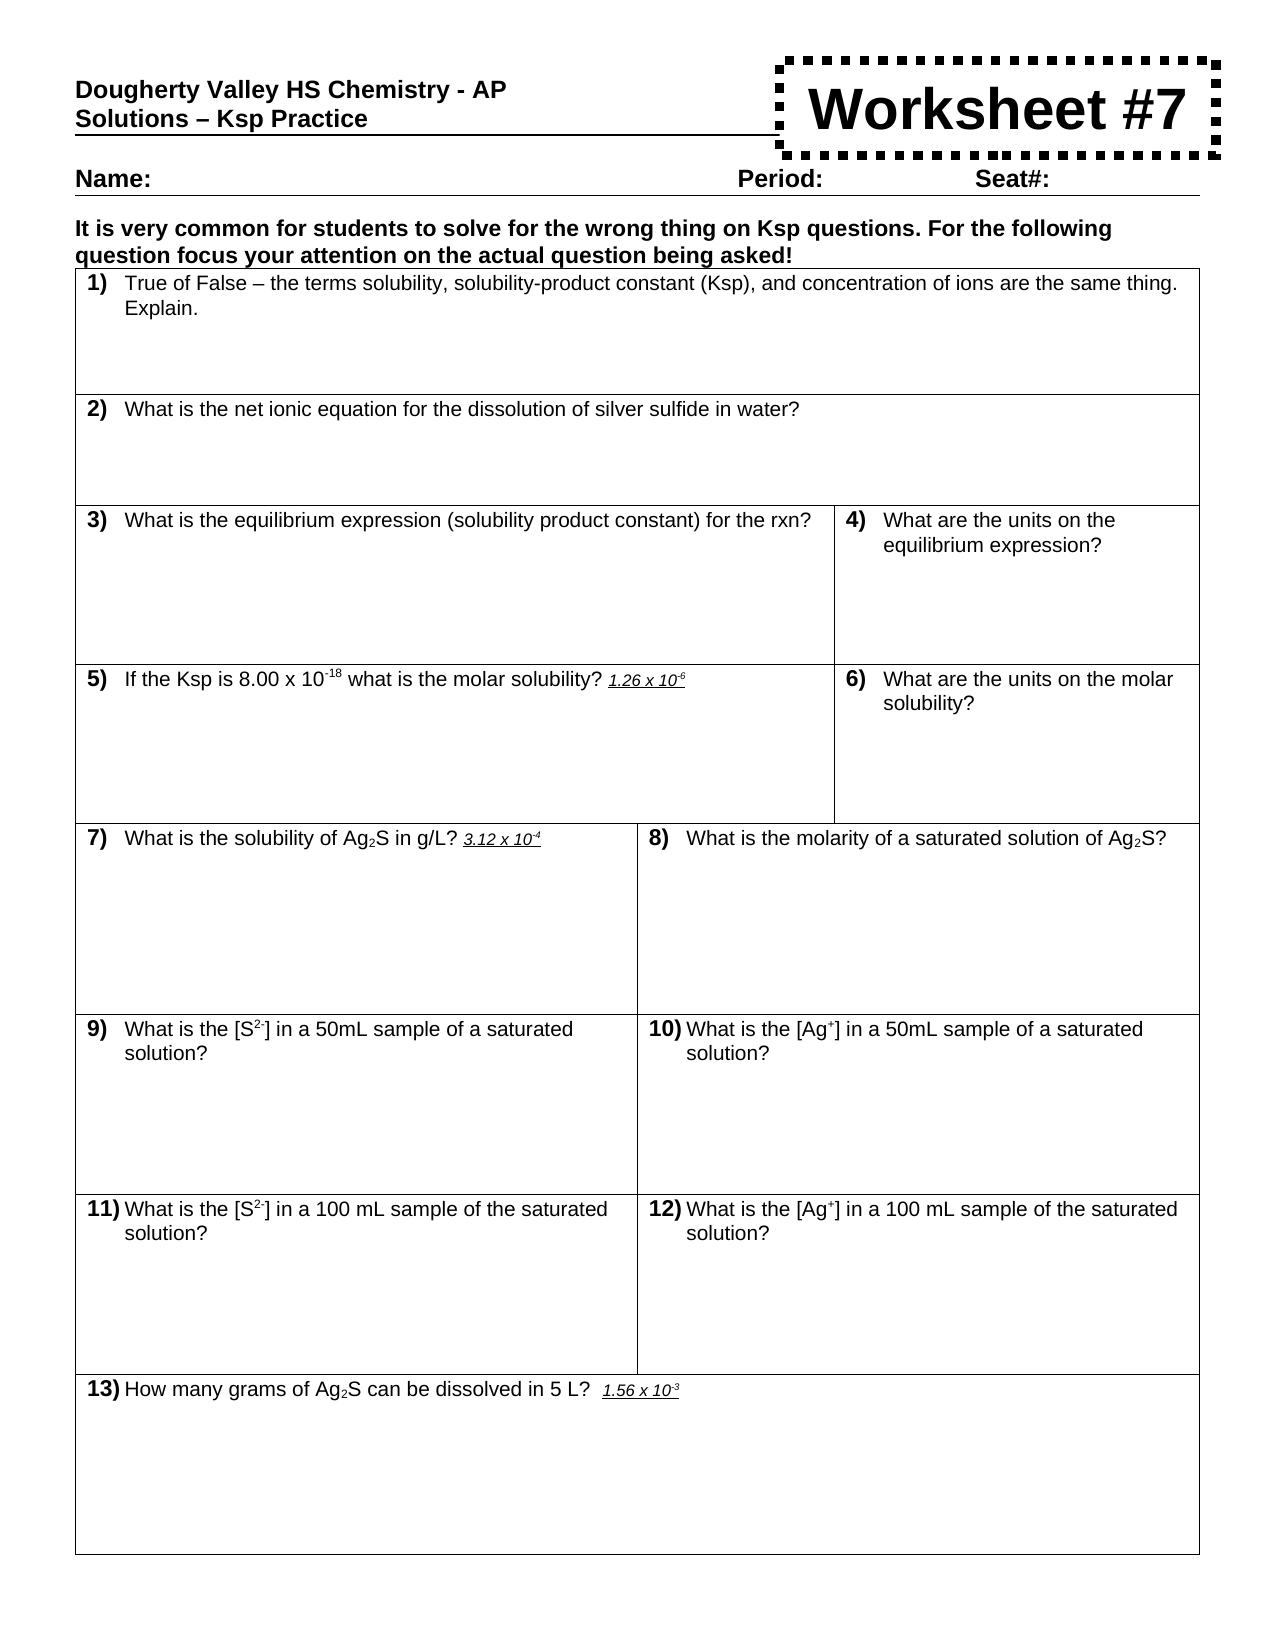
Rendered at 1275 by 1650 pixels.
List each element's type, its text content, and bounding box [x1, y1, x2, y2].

table_cell What is the solubility of Ag2S in g/L? 3.12 x 10-4 [76, 824, 637, 1014]
table_cell What is the [S2-] in a 50mL sample of a saturated solution? [76, 1015, 637, 1194]
table_cell What is the molarity of a saturated solution of Ag2S? [638, 824, 1199, 1014]
table_cell If the Ksp is 8.00 x 10-18 what is the molar solubility? 1.26 x 10-6 [76, 665, 834, 823]
table_cell What are the units on the equilibrium expression? [835, 506, 1199, 663]
text Name: Period: Seat#: [75, 164, 1200, 195]
table_header True of False – the terms solubility, solubility-product constant (Ksp), and concentration of ions are the same thing. Explain. [76, 269, 1199, 394]
table_cell What is the equilibrium expression (solubility product constant) for the rxn? [76, 506, 834, 663]
table_cell How many grams of Ag2S can be dissolved in 5 L? 1.56 x 10-3 [76, 1375, 1199, 1554]
table_cell What is the [Ag+] in a 100 mL sample of the saturated solution? [638, 1195, 1199, 1374]
table_cell What is the [S2-] in a 100 mL sample of the saturated solution? [76, 1195, 637, 1374]
text It is very common for students to solve for the wrong thing on Ksp questions. For the following question focus your attention on the actual question being asked! [75, 215, 1200, 268]
table_cell What is the net ionic equation for the dissolution of silver sulfide in water? [76, 395, 1199, 505]
table_cell What is the [Ag+] in a 50mL sample of a saturated solution? [638, 1015, 1199, 1194]
table_cell What are the units on the molar solubility? [835, 665, 1199, 823]
